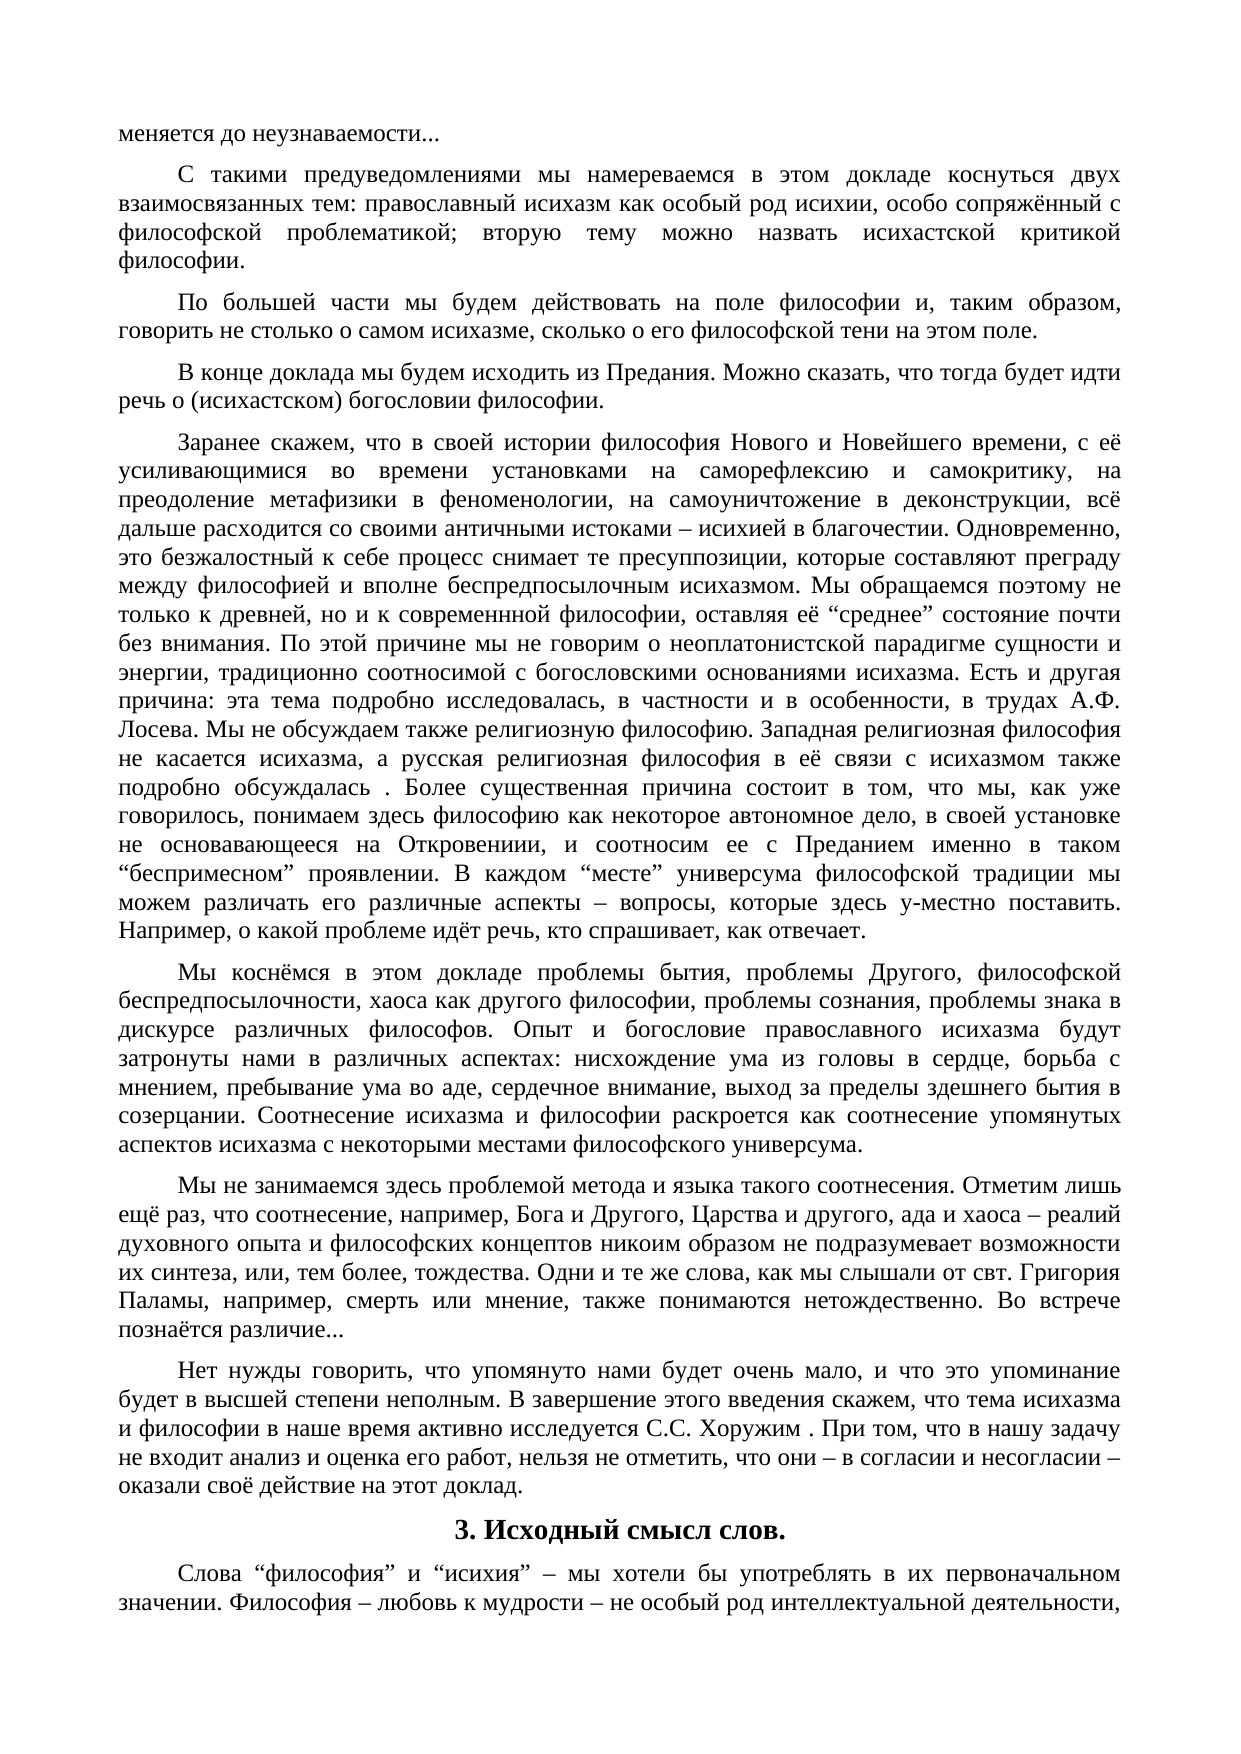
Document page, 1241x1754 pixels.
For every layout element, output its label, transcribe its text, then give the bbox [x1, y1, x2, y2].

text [118, 118, 1122, 147]
text По большей части мы будем действовать на поле философии и, таким образом, говорить не столько о самом исихазме, сколько о его философской тени на этом поле. [118, 287, 1122, 344]
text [118, 1558, 1122, 1615]
text В конце доклада мы будем исходить из Предания. Можно сказать, что тогда будет идти речь о (исихастском) богословии философии. [118, 357, 1122, 414]
text Мы коснёмся в этом докладе проблемы бытия, проблемы Другого, философской беспредпосылочности, хаоса как другого философии, проблемы сознания, проблемы знака в дискурсе различных философов. Опыт и богословие православного исихазма будут затронуты нами в различных аспектах: нисхождение ума из головы в сердце, борьба с мнением, пребывание ума во аде, сердечное внимание, выход за пределы здешнего бытия в созерцании. Соотнесение исихазма и философии раскроется как соотнесение упомянутых аспектов исихазма с некоторыми местами философского универсума. [118, 957, 1122, 1158]
text 3. Исходный смысл слов. [118, 1512, 1122, 1545]
text Заранее скажем, что в своей истории философия Нового и Новейшего времени, с её усиливающимися во времени установками на саморефлексию и самокритику, на преодоление метафизики в феноменологии, на самоуничтожение в деконструкции, всё дальше расходится со своими античными истоками – исихией в благочестии. Одновременно, это безжалостный к себе процесс снимает те пресуппозиции, которые составляют преграду между философией и вполне беспредпосылочным исихазмом. Мы обращаемся поэтому не только к древней, но и к современнной философии, оставляя её “среднее” состояние почти без внимания. По этой причине мы не говорим о неоплатонистской парадигме сущности и энергии, традиционно соотносимой с богословскими основаниями исихазма. Есть и другая причина: эта тема подробно исследовалась, в частности и в особенности, в трудах А.Ф. Лосева. Мы не обсуждаем также религиозную философию. Западная религиозная философия не касается исихазма, а русская религиозная философия в её связи с исихазмом также подробно обсуждалась . Более существенная причина состоит в том, что мы, как уже говорилось, понимаем здесь философию как некоторое автономное дело, в своей установке не основавающееся на Откровениии, и соотносим ее с Преданием именно в таком “беспримесном” проявлении. В каждом “месте” универсума философской традиции мы можем различать его различные аспекты – вопросы, которые здесь у-местно поставить. Например, о какой проблеме идёт речь, кто спрашивает, как отвечает. [118, 427, 1122, 944]
text Нет нужды говорить, что упомянуто нами будет очень мало, и что это упоминание будет в высшей степени неполным. В завершение этого введения скажем, что тема исихазма и философии в наше время активно исследуется С.С. Хоружим . При том, что в нашу задачу не входит анализ и оценка его работ, нельзя не отметить, что они – в согласии и несогласии – оказали своё действие на этот доклад. [118, 1356, 1122, 1499]
text С такими предуведомлениями мы намереваемся в этом докладе коснуться двух взаимосвязанных тем: православный исихазм как особый род исихии, особо сопряжённый с философской проблематикой; вторую тему можно назвать исихастской критикой философии. [118, 159, 1122, 274]
text Мы не занимаемся здесь проблемой метода и языка такого соотнесения. Отметим лишь ещё раз, что соотнесение, например, Бога и Другого, Царства и другого, ада и хаоса – реалий духовного опыта и философских концептов никоим образом не подразумевает возможности их синтеза, или, тем более, тождества. Одни и те же слова, как мы слышали от свт. Григория Паламы, например, смерть или мнение, также понимаются нетождественно. Во встрече познаётся различие... [118, 1171, 1122, 1343]
